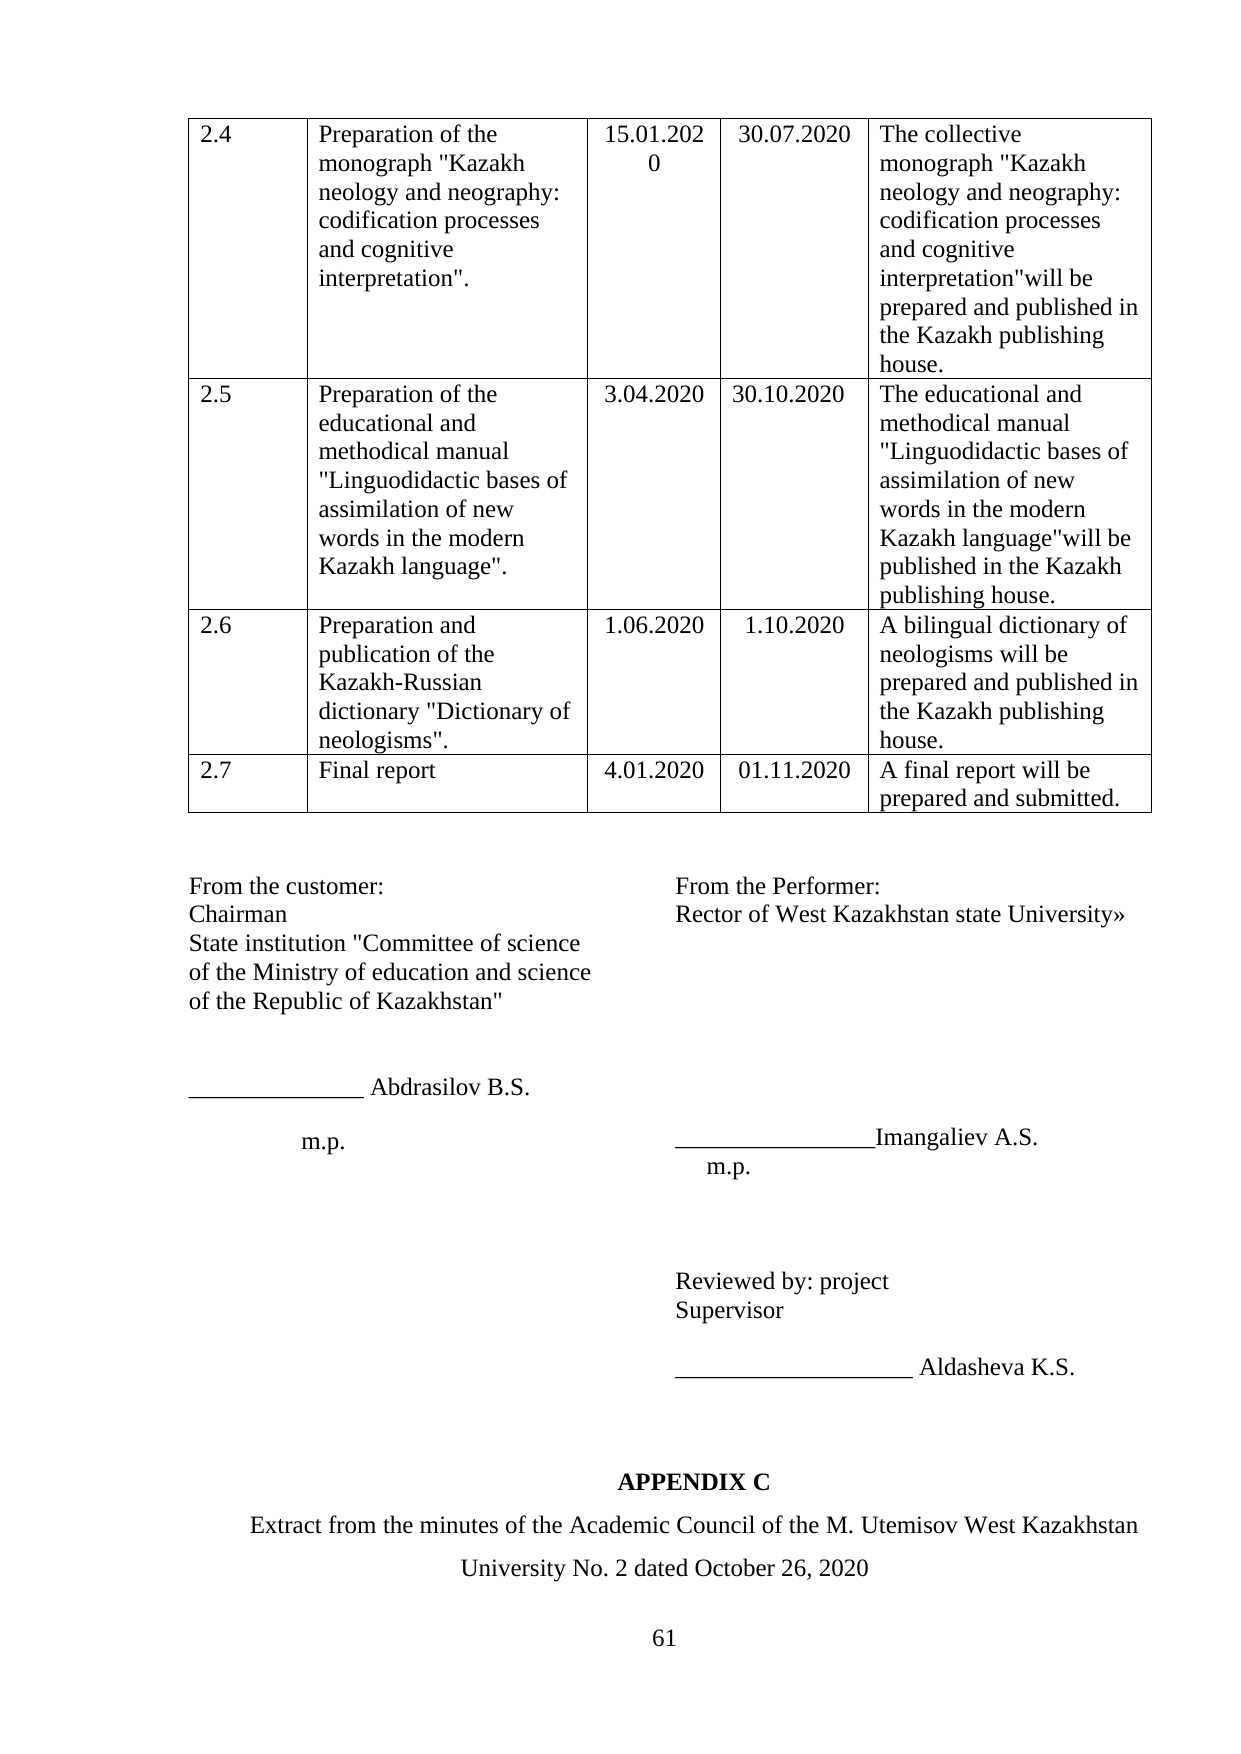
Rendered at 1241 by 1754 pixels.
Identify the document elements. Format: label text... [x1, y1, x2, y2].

table_cell 2.4 [189, 119, 307, 378]
table_cell 1.06.2020 [588, 610, 720, 754]
table_cell 4.01.2020 [588, 755, 720, 812]
table_cell The educational and methodical manual "Linguodidactic bases of assimilation of new words in the modern Kazakh language"will be published in the Kazakh publishing house. [869, 379, 1151, 609]
table_cell 2.7 [189, 755, 307, 812]
table_cell 30.07.2020 [721, 119, 868, 378]
table_cell 30.10.2020 [721, 379, 868, 609]
table_cell Preparation of the educational and methodical manual "Linguodidactic bases of assimilation of new words in the modern Kazakh language". [308, 379, 587, 609]
table_cell Final report [308, 755, 587, 812]
table_cell A final report will be prepared and submitted. [869, 755, 1151, 812]
table_cell A bilingual dictionary of neologisms will be prepared and published in the Kazakh publishing house. [869, 610, 1151, 754]
table_header From the Performer: Rector of West Kazakhstan state University» ________________Imangaliev A.S. m.p. Reviewed by: project Supervisor ___________________ Aldasheva K.S. [664, 871, 1151, 1410]
table_cell The collective monograph "Kazakh neology and neography: codification processes and cognitive interpretation"will be prepared and published in the Kazakh publishing house. [869, 119, 1151, 378]
table_cell 1.10.2020 [721, 610, 868, 754]
table_cell 15.01.2020 [588, 119, 720, 378]
text Extract from the minutes of the Academic Council of the M. Utemisov West Kazakhstan University No. 2 dated October 26, 2020 [177, 1510, 1152, 1582]
table_cell 2.5 [189, 379, 307, 609]
text APPENDIX C [177, 1467, 1152, 1496]
table_cell 01.11.2020 [721, 755, 868, 812]
table_cell 3.04.2020 [588, 379, 720, 609]
table_header From the customer: Chairman State institution "Committee of science of the Ministry of education and science of the Republic of Kazakhstan" ______________ Abdrasilov B.S. m.p. [177, 871, 664, 1410]
table_cell 2.6 [189, 610, 307, 754]
table_cell Preparation and publication of the Kazakh-Russian dictionary "Dictionary of neologisms". [308, 610, 587, 754]
table_cell Preparation of the monograph "Kazakh neology and neography: codification processes and cognitive interpretation". [308, 119, 587, 378]
